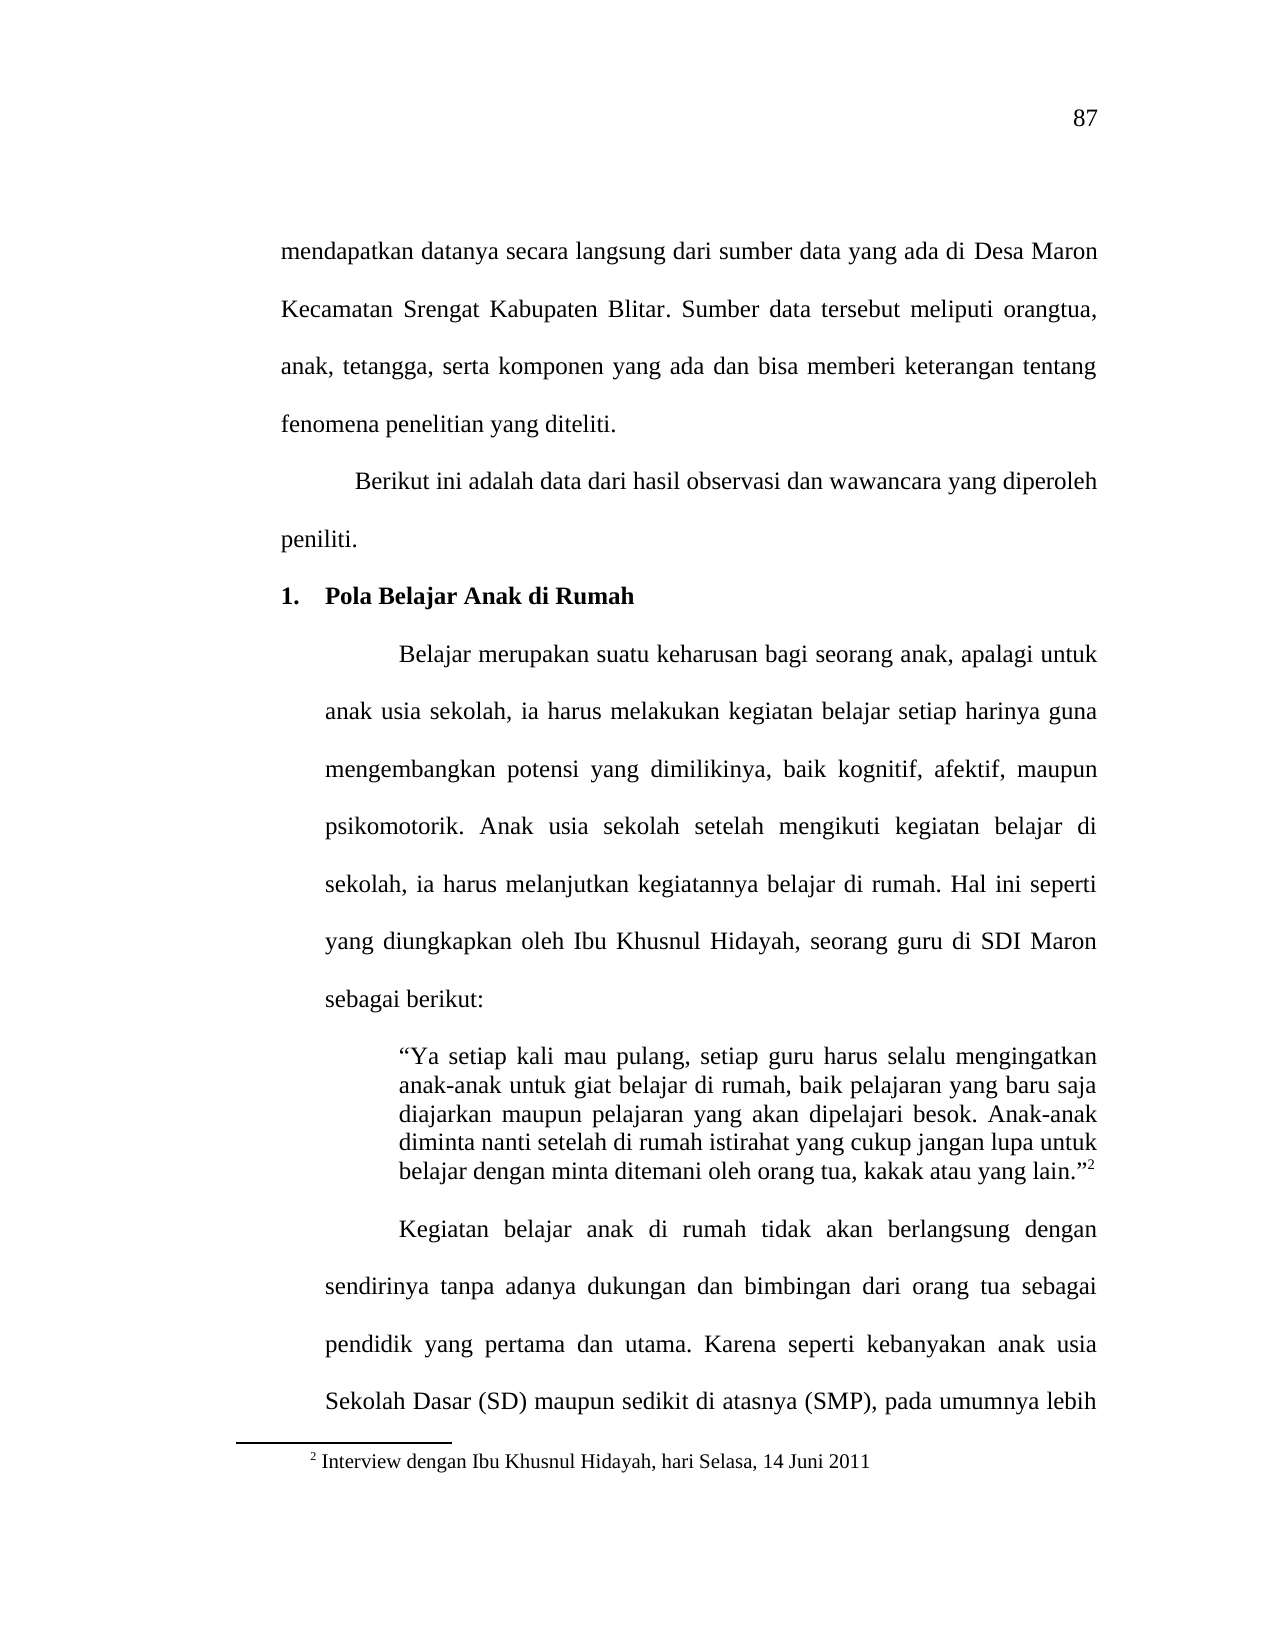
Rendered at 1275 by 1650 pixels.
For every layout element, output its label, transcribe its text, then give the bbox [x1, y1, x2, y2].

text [325, 1214, 1098, 1415]
text Berikut ini adalah data dari hasil observasi dan wawancara yang diperoleh peniliti. [281, 466, 1098, 552]
text Belajar merupakan suatu keharusan bagi seorang anak, apalagi untuk anak usia sekolah, ia harus melakukan kegiatan belajar setiap harinya guna mengembangkan potensi yang dimilikinya, baik kognitif, afektif, maupun psikomotorik. Anak usia sekolah setelah mengikuti kegiatan belajar di sekolah, ia harus melanjutkan kegiatannya belajar di rumah. Hal ini seperti yang diungkapkan oleh Ibu Khusnul Hidayah, seorang guru di SDI Maron sebagai berikut: [325, 639, 1098, 1012]
text “Ya setiap kali mau pulang, setiap guru harus selalu mengingatkan anak-anak untuk giat belajar di rumah, baik pelajaran yang baru saja diajarkan maupun pelajaran yang akan dipelajari besok. Anak-anak diminta nanti setelah di rumah istirahat yang cukup jangan lupa untuk belajar dengan minta ditemani oleh orang tua, kakak atau yang lain.” [399, 1041, 1098, 1185]
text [281, 236, 1098, 437]
list Pola Belajar Anak di Rumah [281, 581, 1098, 610]
